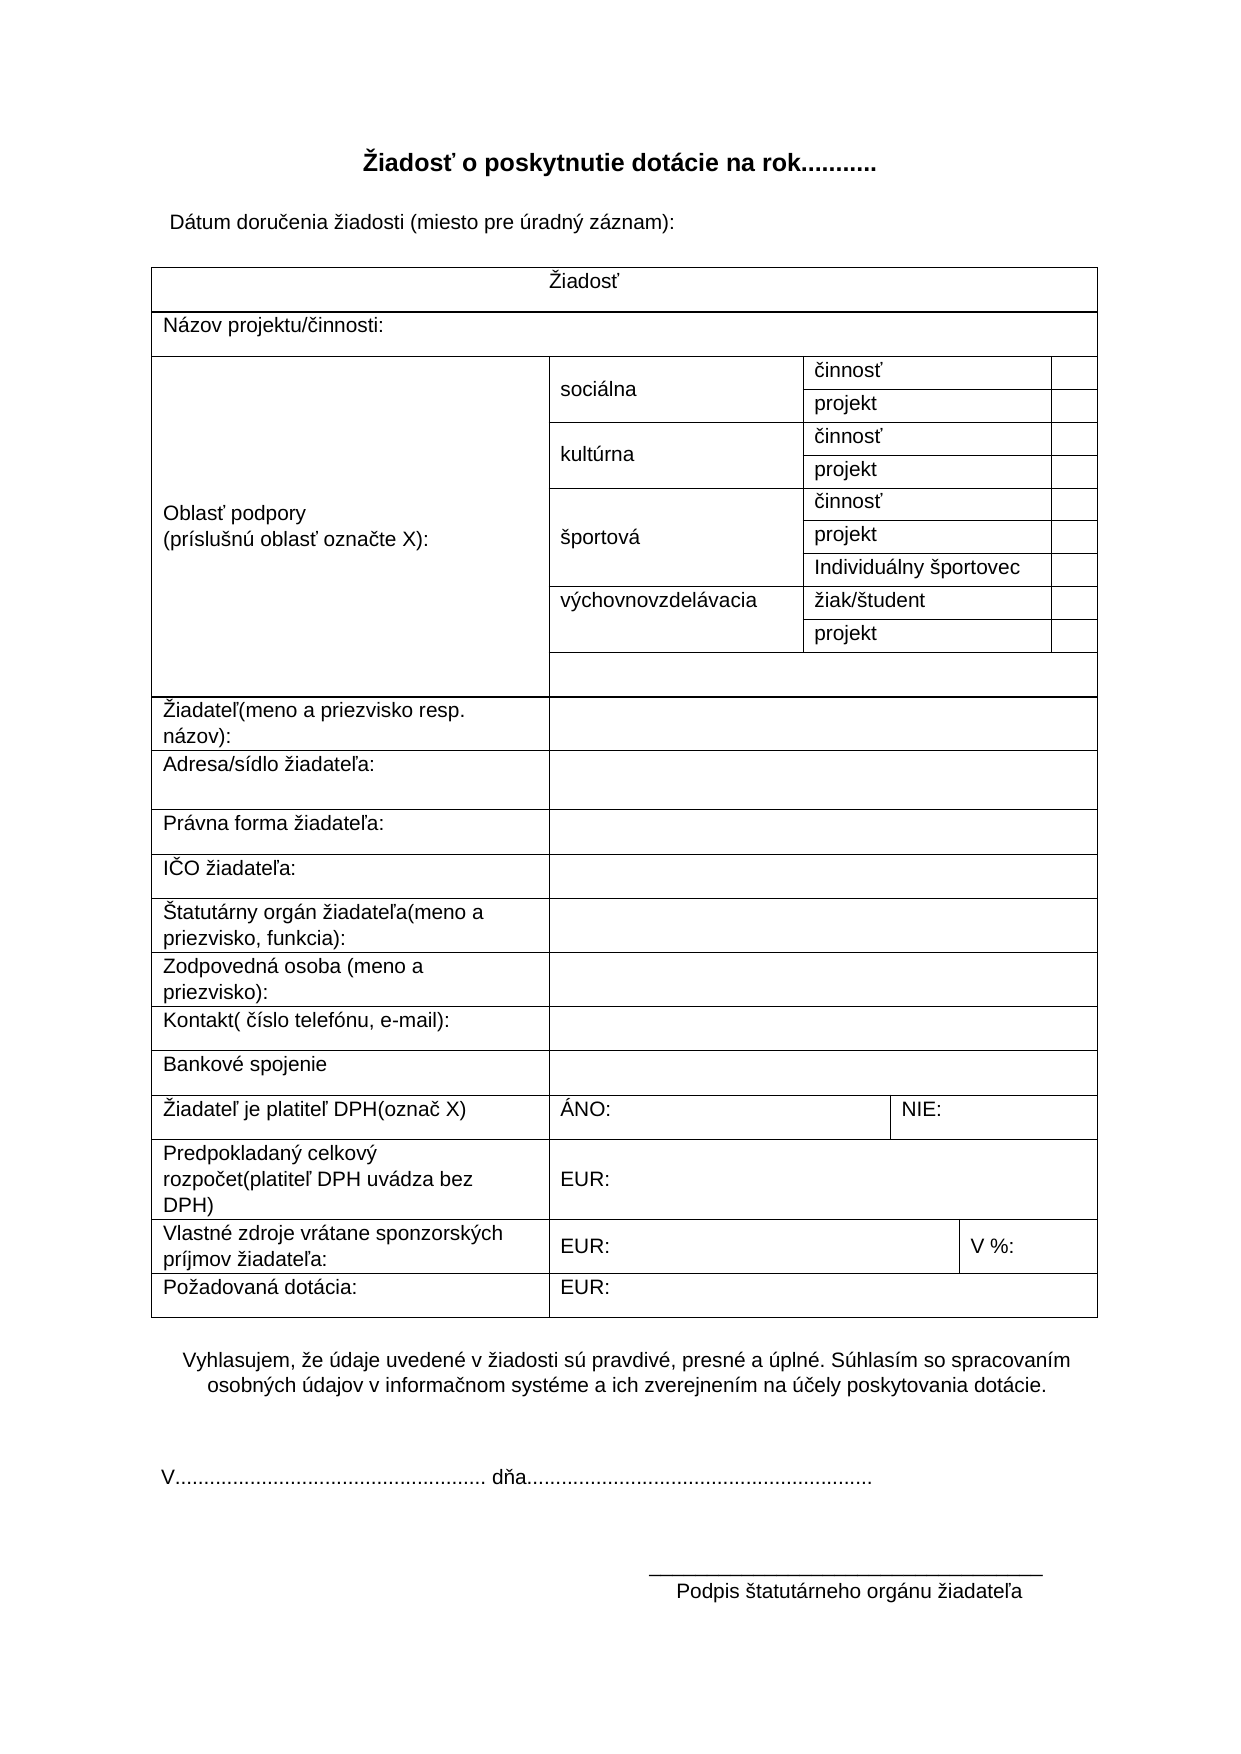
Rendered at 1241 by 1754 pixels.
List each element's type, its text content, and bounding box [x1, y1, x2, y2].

table_cell Individuálny športovec [804, 554, 1051, 586]
text Dátum doručenia žiadosti (miesto pre úradný záznam): [162, 210, 1093, 234]
table_header [803, 268, 1097, 311]
table_cell kultúrna [550, 423, 803, 487]
table_cell športová [550, 489, 803, 586]
table_cell [803, 313, 1097, 356]
table_cell činnosť [804, 423, 1051, 454]
table_cell projekt [804, 456, 1051, 487]
table_cell [1052, 357, 1097, 389]
table_cell [1052, 521, 1097, 553]
table_cell Predpokladaný celkový rozpočet(platiteľ DPH uvádza bez DPH) [152, 1140, 549, 1219]
table_cell EUR: [550, 1140, 803, 1219]
table_cell [803, 1096, 890, 1139]
table_cell [803, 1140, 1097, 1219]
text Žiadosť o poskytnutie dotácie na rok........... [148, 148, 1093, 176]
table_cell [550, 698, 803, 750]
table_cell [803, 1051, 1097, 1094]
table_cell sociálna [550, 357, 803, 422]
table_cell výchovnovzdelávacia [550, 587, 803, 652]
table_cell činnosť [804, 489, 1051, 520]
table_cell Zodpovedná osoba (meno a priezvisko): [152, 953, 549, 1006]
table_cell projekt [804, 521, 1051, 553]
table_cell [803, 810, 1097, 853]
table_cell [550, 1007, 803, 1050]
table_cell [803, 1220, 959, 1273]
text Podpis štatutárneho orgánu žiadateľa [148, 1579, 1093, 1603]
table_cell Bankové spojenie [152, 1051, 549, 1094]
table_cell projekt [804, 390, 1051, 422]
table_cell [550, 855, 803, 898]
table_cell [803, 1007, 1097, 1050]
table_cell IČO žiadateľa: [152, 855, 549, 898]
table_cell [1052, 423, 1097, 454]
table_cell [803, 899, 1097, 952]
table_cell Žiadateľ(meno a priezvisko resp. názov): [152, 698, 549, 750]
table_cell Žiadateľ je platiteľ DPH(označ X) [152, 1096, 549, 1139]
table_header Žiadosť [152, 268, 803, 311]
table_cell V %: [960, 1220, 1097, 1273]
table_cell [550, 899, 803, 952]
table_cell Názov projektu/činnosti: [152, 313, 803, 356]
table_cell [803, 1274, 1097, 1317]
table_cell [550, 953, 803, 1006]
table_cell [1052, 456, 1097, 487]
table_cell ÁNO: [550, 1096, 803, 1139]
table_cell [1052, 554, 1097, 586]
table_cell [1052, 489, 1097, 520]
table_cell Oblasť podpory (príslušnú oblasť označte X): [152, 357, 549, 696]
table_cell Štatutárny orgán žiadateľa(meno a priezvisko, funkcia): [152, 899, 549, 952]
text V...................................................... dňa............................................................ [161, 1465, 1093, 1489]
table_cell [550, 751, 803, 809]
table_cell [803, 953, 1097, 1006]
table_cell [1052, 587, 1097, 619]
table_cell EUR: [550, 1220, 803, 1273]
table_cell [803, 855, 1097, 898]
table_cell projekt [804, 620, 1051, 652]
text __________________________________ [148, 1553, 1093, 1577]
table_cell žiak/študent [804, 587, 1051, 619]
table_cell [550, 1051, 803, 1094]
table_cell EUR: [550, 1274, 803, 1317]
table_cell Právna forma žiadateľa: [152, 810, 549, 853]
table_cell [803, 653, 1097, 696]
table_cell Vlastné zdroje vrátane sponzorských príjmov žiadateľa: [152, 1220, 549, 1273]
table_cell [550, 653, 803, 696]
text Vyhlasujem, že údaje uvedené v žiadosti sú pravdivé, presné a úplné. Súhlasím so spracovaním osobných údajov v informačnom systéme a ich zverejnením na účely poskytovania dotácie. [161, 1349, 1093, 1396]
table_cell [803, 751, 1097, 809]
table_cell [1052, 390, 1097, 422]
table_cell NIE: [891, 1096, 1097, 1139]
table_cell Kontakt( číslo telefónu, e-mail): [152, 1007, 549, 1050]
table_cell [550, 810, 803, 853]
table_cell [1052, 620, 1097, 652]
table_cell Požadovaná dotácia: [152, 1274, 549, 1317]
table_cell [803, 698, 1097, 750]
table_cell Adresa/sídlo žiadateľa: [152, 751, 549, 809]
table_cell činnosť [804, 357, 1051, 389]
